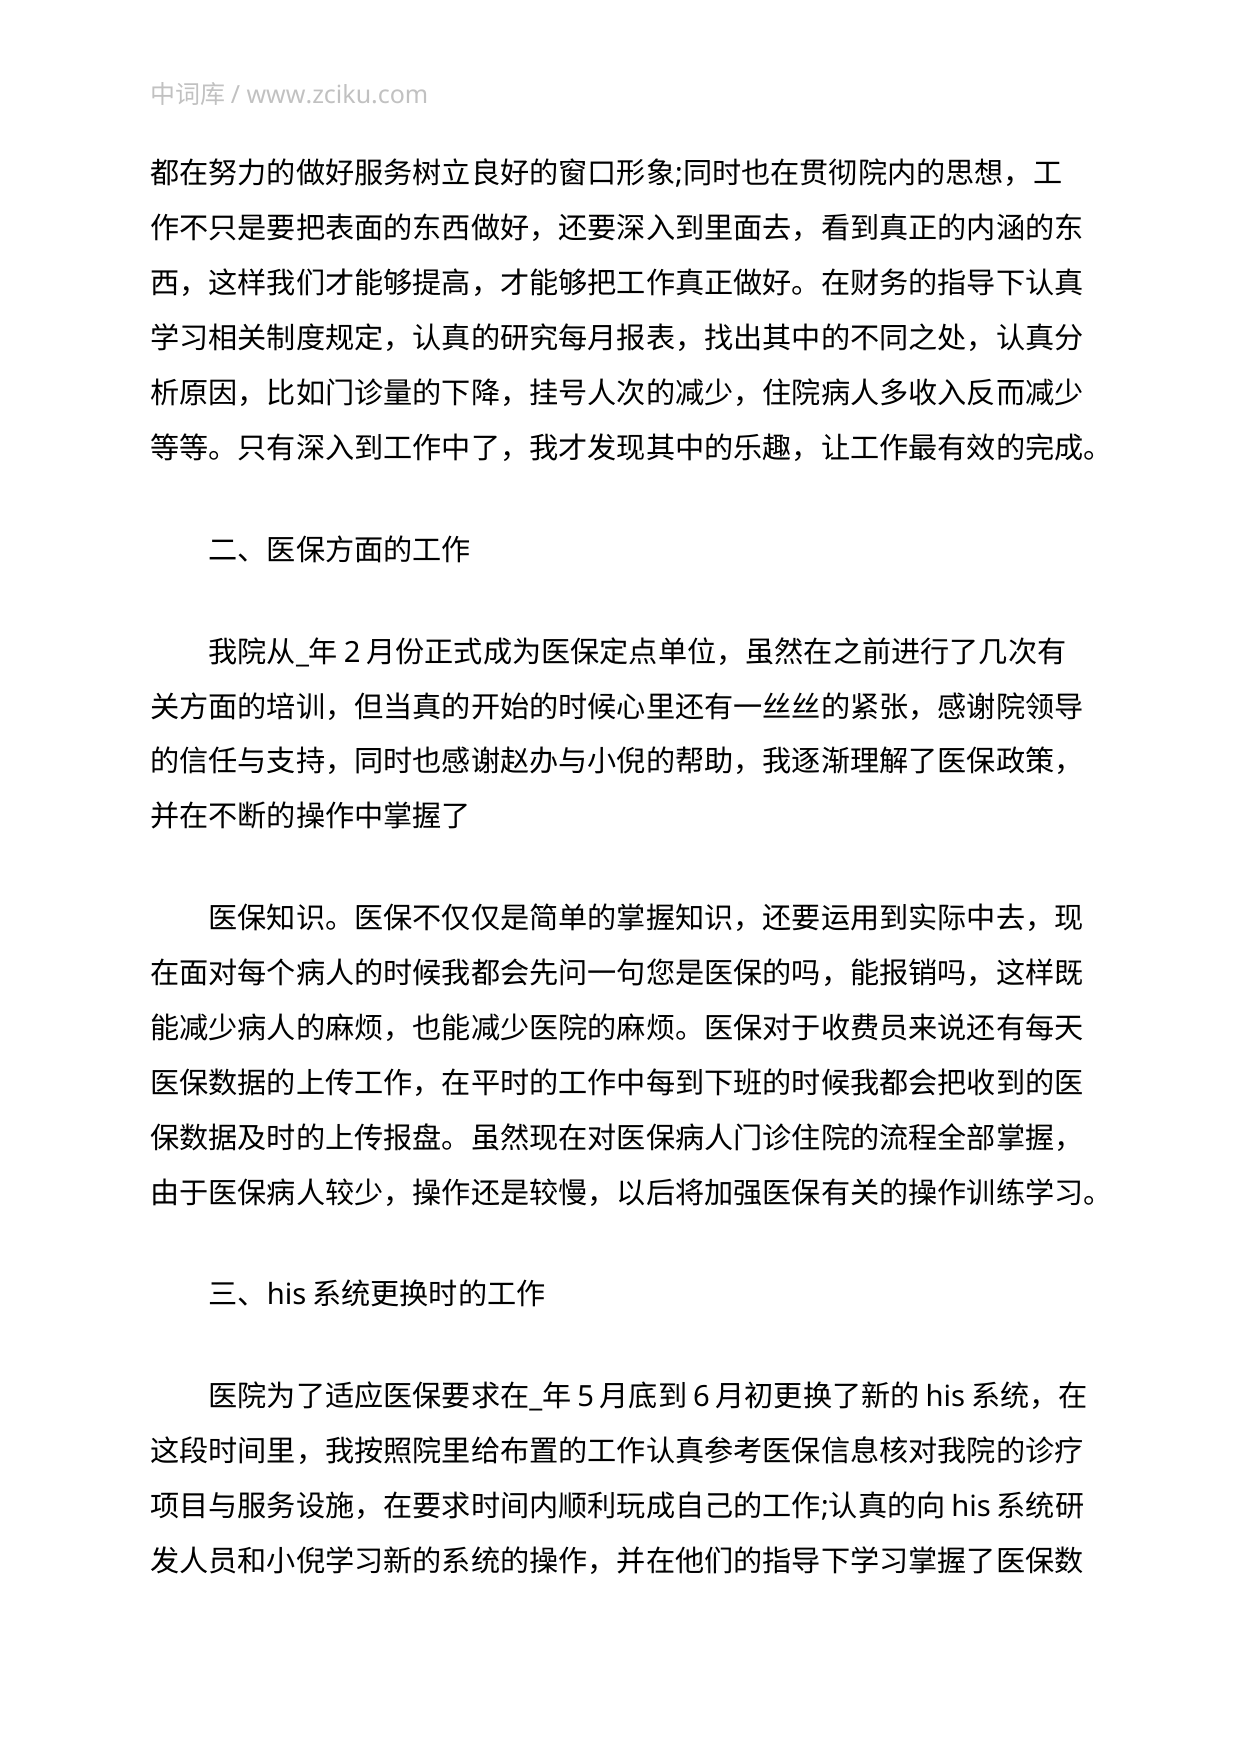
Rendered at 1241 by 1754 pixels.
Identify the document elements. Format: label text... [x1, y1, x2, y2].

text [150, 150, 1090, 467]
text 二、医保方面的工作 [150, 526, 1090, 569]
text 三、his系统更换时的工作 [150, 1271, 1090, 1313]
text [150, 1373, 1090, 1580]
text 我院从_年2月份正式成为医保定点单位，虽然在之前进行了几次有关方面的培训，但当真的开始的时候心里还有一丝丝的紧张，感谢院领导的信任与支持，同时也感谢赵办与小倪的帮助，我逐渐理解了医保政策，并在不断的操作中掌握了 [150, 628, 1090, 835]
text 医保知识。医保不仅仅是简单的掌握知识，还要运用到实际中去，现在面对每个病人的时候我都会先问一句您是医保的吗，能报销吗，这样既能减少病人的麻烦，也能减少医院的麻烦。医保对于收费员来说还有每天医保数据的上传工作，在平时的工作中每到下班的时候我都会把收到的医保数据及时的上传报盘。虽然现在对医保病人门诊住院的流程全部掌握，由于医保病人较少，操作还是较慢，以后将加强医保有关的操作训练学习。 [150, 895, 1090, 1211]
